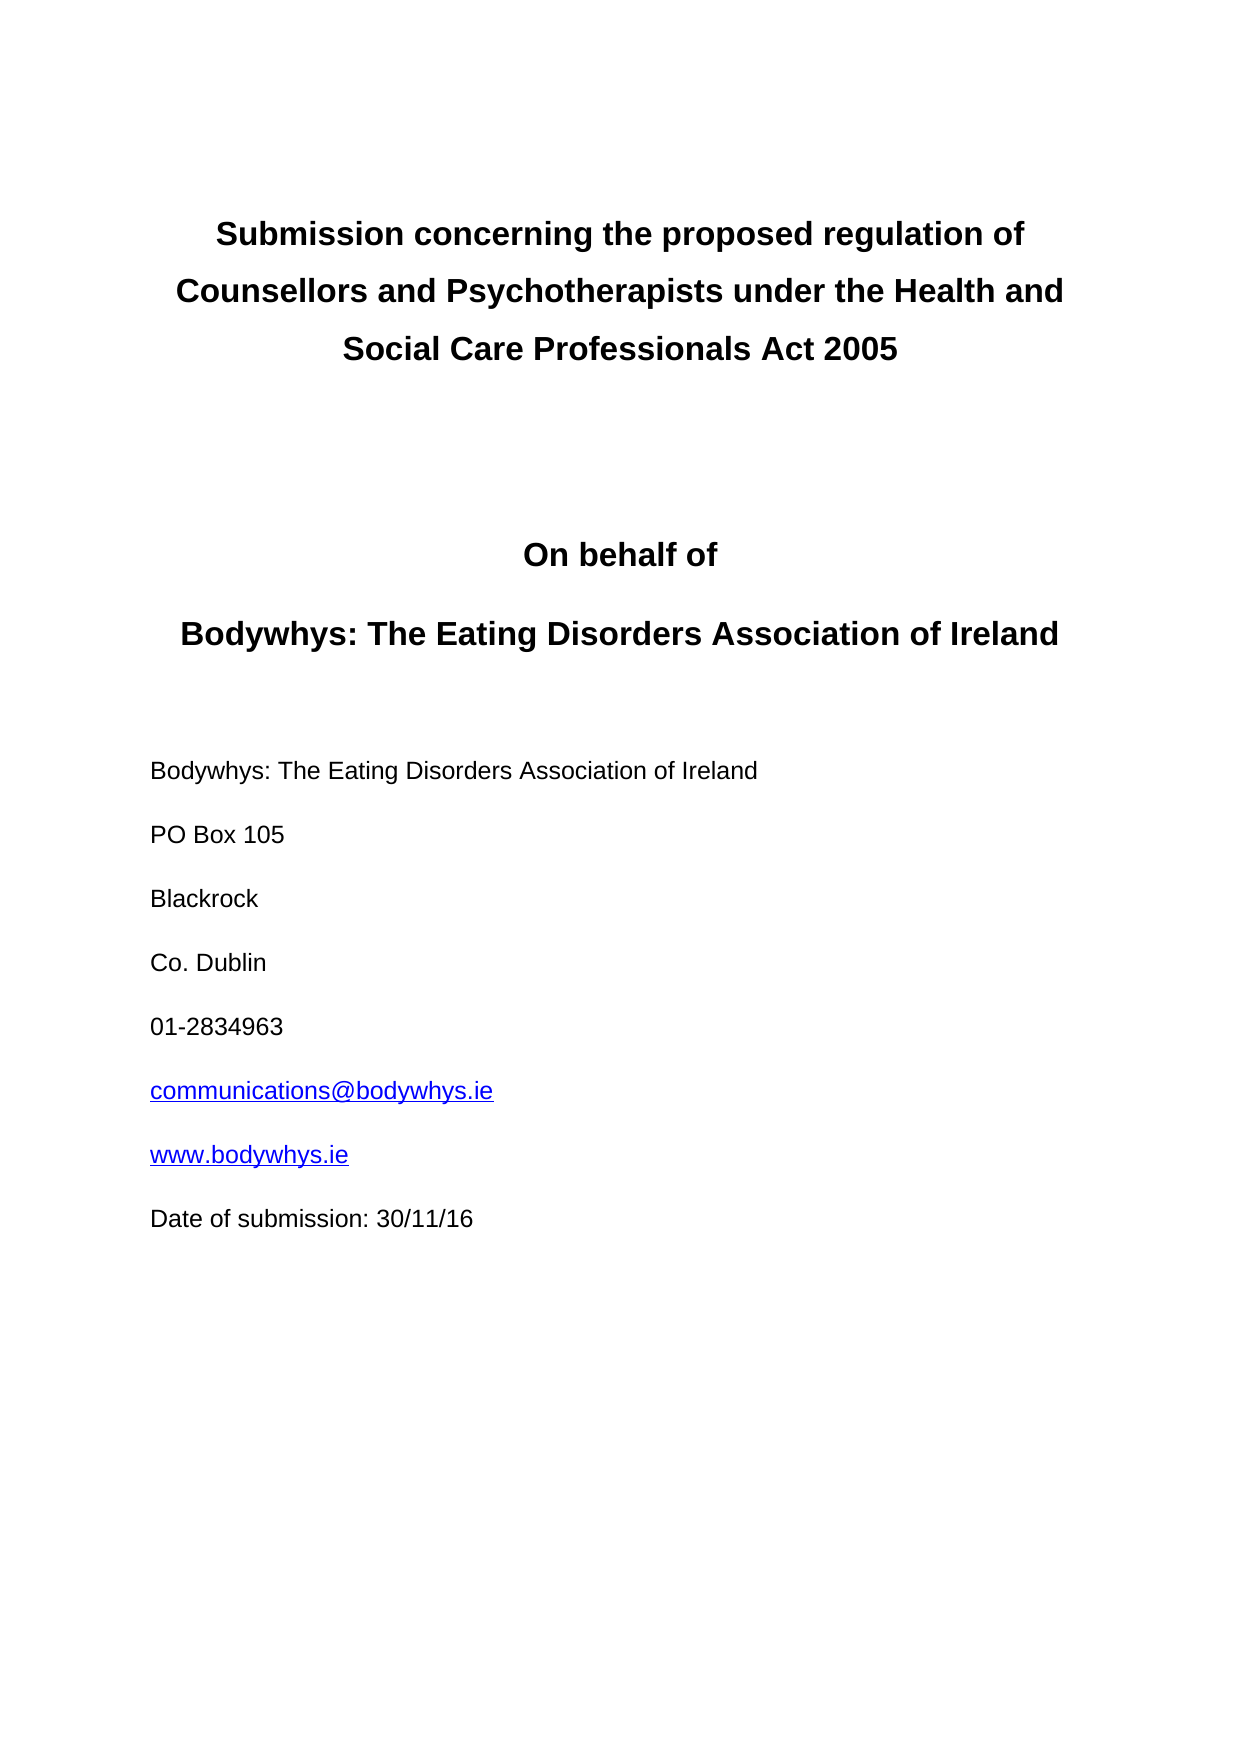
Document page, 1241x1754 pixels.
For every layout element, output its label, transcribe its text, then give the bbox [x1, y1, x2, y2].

text Co. Dublin [150, 948, 1090, 977]
text www.bodywhys.ie [150, 1140, 1090, 1169]
text PO Box 105 [150, 820, 1090, 849]
text 01-2834963 [150, 1012, 1090, 1041]
text Bodywhys: The Eating Disorders Association of Ireland [150, 614, 1090, 652]
text Bodywhys: The Eating Disorders Association of Ireland [150, 756, 1090, 785]
text Date of submission: 30/11/16 [150, 1204, 1090, 1233]
text communications@bodywhys.ie [150, 1076, 1090, 1105]
text Blackrock [150, 884, 1090, 913]
text Submission concerning the proposed regulation of Counsellors and Psychotherapists under the Health and Social Care Professionals Act 2005 [150, 214, 1090, 368]
text On behalf of [150, 536, 1090, 574]
